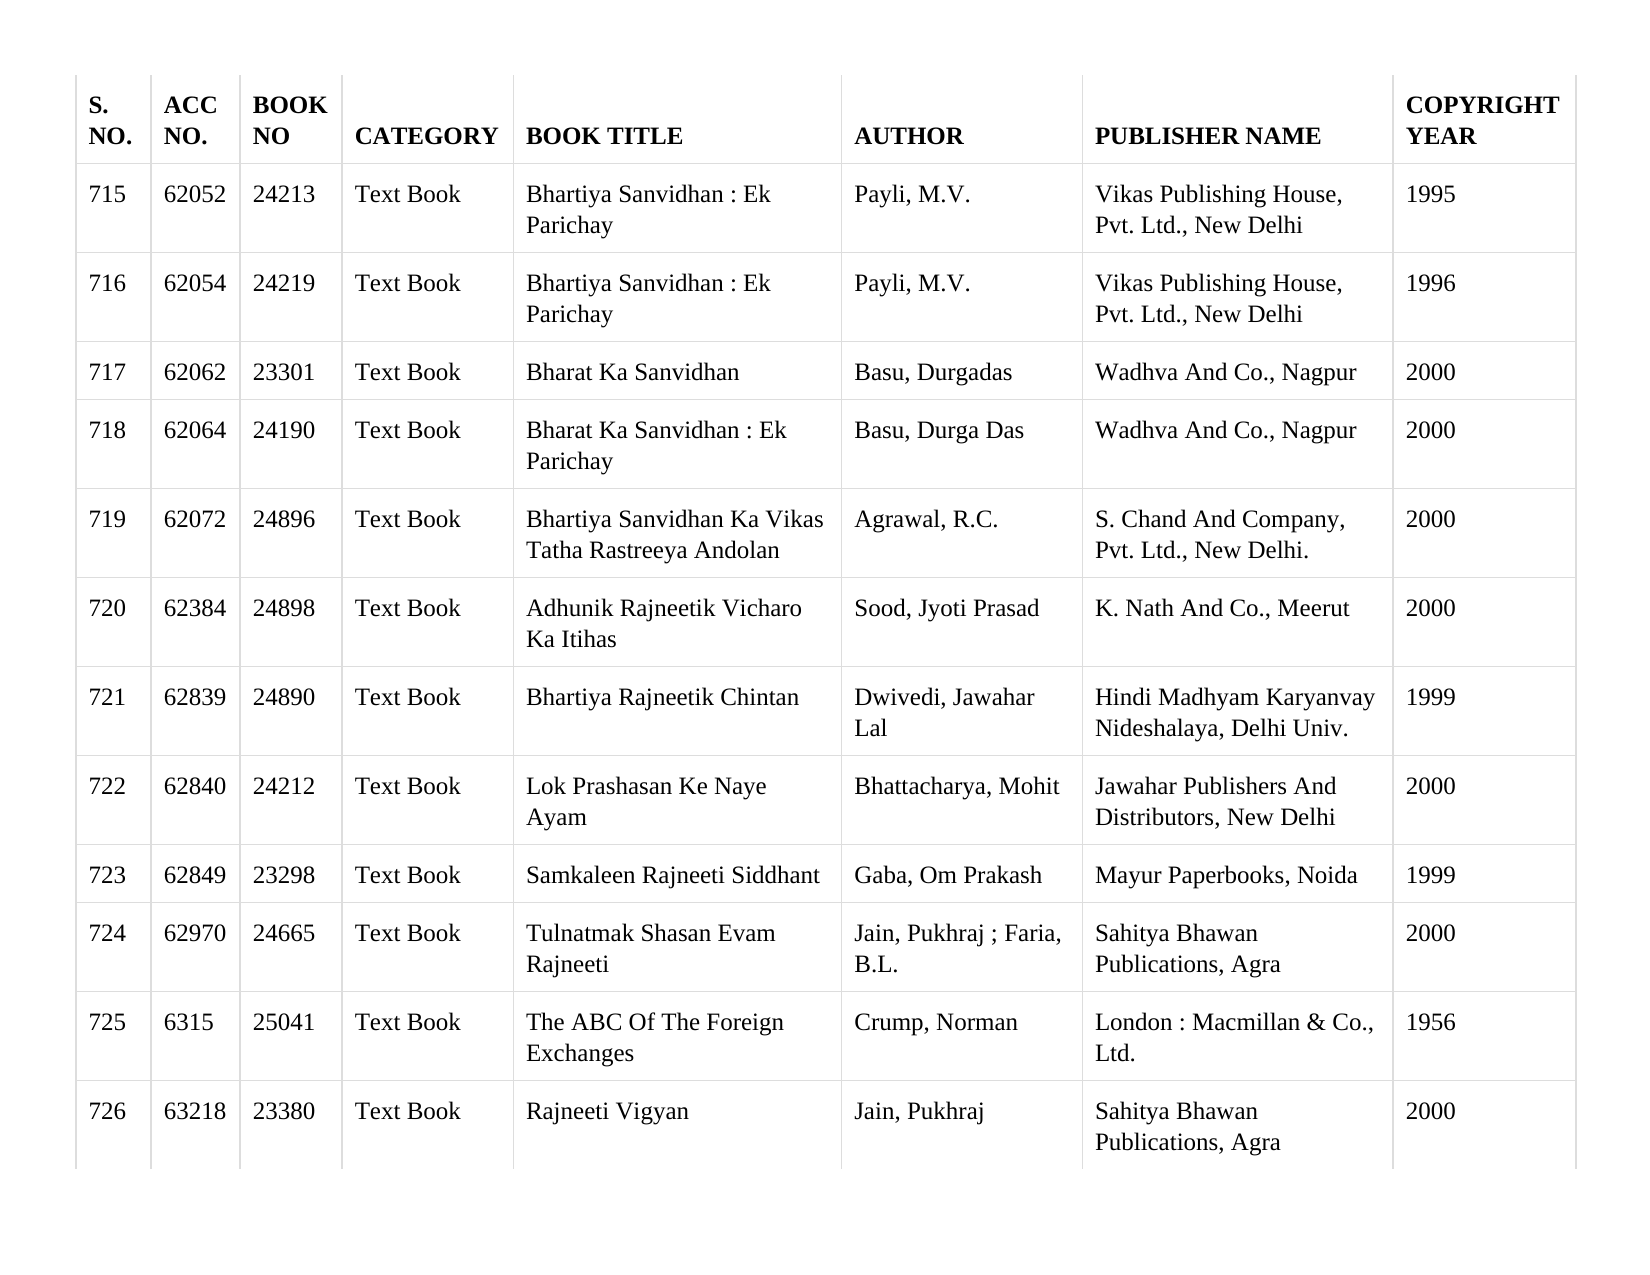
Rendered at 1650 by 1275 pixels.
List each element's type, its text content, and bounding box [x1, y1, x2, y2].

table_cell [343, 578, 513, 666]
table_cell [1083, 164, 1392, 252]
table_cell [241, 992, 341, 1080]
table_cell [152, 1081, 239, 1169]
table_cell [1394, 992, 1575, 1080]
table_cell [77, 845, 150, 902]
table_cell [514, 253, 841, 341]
table_header ACC NO. [152, 75, 239, 162]
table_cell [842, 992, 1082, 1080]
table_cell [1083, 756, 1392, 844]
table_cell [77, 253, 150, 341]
table_header CATEGORY [343, 75, 513, 162]
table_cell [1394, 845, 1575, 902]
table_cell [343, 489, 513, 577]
table_header BOOK TITLE [514, 75, 841, 162]
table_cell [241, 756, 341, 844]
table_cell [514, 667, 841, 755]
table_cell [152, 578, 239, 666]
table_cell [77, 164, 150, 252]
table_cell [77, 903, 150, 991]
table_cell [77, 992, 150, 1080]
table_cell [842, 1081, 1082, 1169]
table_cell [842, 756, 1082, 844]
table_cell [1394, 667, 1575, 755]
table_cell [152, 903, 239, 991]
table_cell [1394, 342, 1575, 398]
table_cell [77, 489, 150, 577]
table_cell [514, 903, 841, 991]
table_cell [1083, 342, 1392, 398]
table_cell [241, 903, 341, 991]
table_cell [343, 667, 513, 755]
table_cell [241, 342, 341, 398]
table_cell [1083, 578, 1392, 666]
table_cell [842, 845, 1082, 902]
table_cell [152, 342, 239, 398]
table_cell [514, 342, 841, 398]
table_header PUBLISHER NAME [1083, 75, 1392, 162]
table_header S. NO. [77, 75, 150, 162]
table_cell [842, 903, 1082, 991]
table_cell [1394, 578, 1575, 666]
table_header BOOK NO [241, 75, 341, 162]
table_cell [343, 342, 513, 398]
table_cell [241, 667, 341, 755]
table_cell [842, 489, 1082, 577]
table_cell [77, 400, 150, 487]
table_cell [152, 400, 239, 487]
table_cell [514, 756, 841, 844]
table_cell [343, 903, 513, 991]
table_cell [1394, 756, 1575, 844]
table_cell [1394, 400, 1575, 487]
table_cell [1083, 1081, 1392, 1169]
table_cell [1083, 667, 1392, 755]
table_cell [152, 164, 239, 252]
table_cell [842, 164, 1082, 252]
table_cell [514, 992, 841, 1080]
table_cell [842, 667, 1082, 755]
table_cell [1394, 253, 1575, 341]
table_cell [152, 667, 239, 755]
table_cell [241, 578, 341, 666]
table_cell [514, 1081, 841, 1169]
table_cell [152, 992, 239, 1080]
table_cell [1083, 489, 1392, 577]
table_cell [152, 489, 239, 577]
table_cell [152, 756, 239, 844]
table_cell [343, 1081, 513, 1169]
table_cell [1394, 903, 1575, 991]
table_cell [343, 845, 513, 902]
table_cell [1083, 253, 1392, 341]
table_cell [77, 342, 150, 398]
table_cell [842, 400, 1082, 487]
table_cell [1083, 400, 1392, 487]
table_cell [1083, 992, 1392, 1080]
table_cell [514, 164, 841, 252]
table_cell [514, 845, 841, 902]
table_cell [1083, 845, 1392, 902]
table_header AUTHOR [842, 75, 1082, 162]
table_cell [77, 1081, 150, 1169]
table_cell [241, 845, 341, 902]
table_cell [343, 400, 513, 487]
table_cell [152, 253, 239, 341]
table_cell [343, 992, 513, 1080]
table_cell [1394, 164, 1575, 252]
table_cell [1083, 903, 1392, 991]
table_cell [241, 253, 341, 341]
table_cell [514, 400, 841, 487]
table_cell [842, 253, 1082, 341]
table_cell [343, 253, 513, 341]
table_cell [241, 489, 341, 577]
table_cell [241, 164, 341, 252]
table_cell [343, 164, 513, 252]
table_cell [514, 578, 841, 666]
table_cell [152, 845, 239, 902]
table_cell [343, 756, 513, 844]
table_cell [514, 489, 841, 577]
table_header COPYRIGHT YEAR [1394, 75, 1575, 162]
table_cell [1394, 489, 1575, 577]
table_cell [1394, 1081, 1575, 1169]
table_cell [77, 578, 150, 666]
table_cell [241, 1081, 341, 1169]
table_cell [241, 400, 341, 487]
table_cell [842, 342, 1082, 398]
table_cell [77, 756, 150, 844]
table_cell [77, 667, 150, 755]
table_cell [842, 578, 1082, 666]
